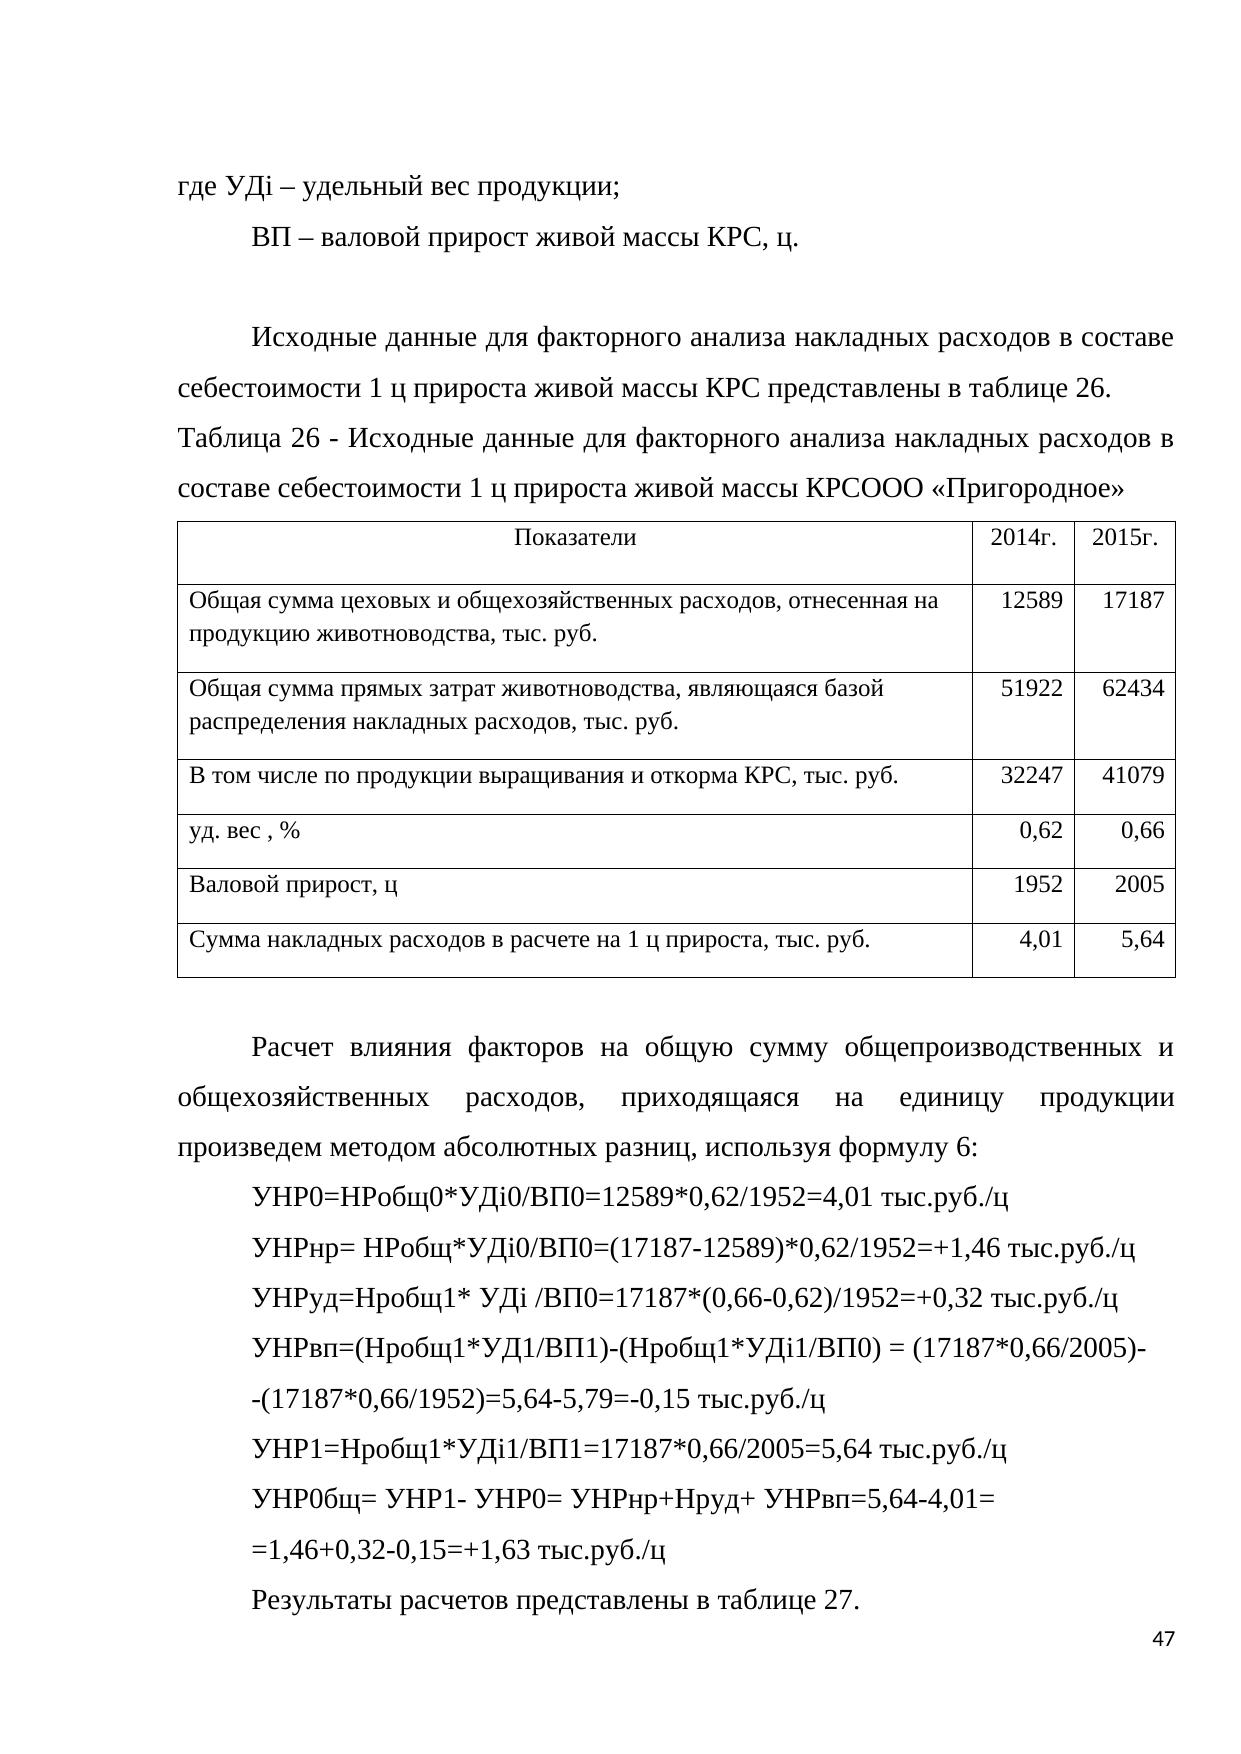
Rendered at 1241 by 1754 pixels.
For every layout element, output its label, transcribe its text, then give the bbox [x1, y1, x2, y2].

table_cell 5,64 [1075, 924, 1175, 977]
text Исходные данные для факторного анализа накладных расходов в составе себестоимости 1 ц прироста живой массы КРС представлены в таблице 26. [177, 319, 1175, 403]
text Расчет влияния факторов на общую сумму общепроизводственных и общехозяйственных расходов, приходящаяся на единицу продукции произведем методом абсолютных разниц, используя формулу 6: [177, 1029, 1175, 1163]
text УНРнр= НРобщ*УДi0/ВП0=(17187-12589)*0,62/1952=+1,46 тыс.руб./ц [177, 1230, 1175, 1263]
table_cell 17187 [1075, 585, 1175, 672]
table_cell 0,66 [1075, 815, 1175, 868]
text УНР0=НРобщ0*УДi0/ВП0=12589*0,62/1952=4,01 тыс.руб./ц [177, 1179, 1175, 1213]
table_header 2015г. [1075, 522, 1175, 584]
text ВП – валовой прирост живой массы КРС, ц. [177, 219, 1175, 252]
text УНРуд=Нробщ1* УДi /ВП0=17187*(0,66-0,62)/1952=+0,32 тыс.руб./ц [177, 1280, 1175, 1314]
table_cell 0,62 [973, 815, 1074, 868]
table_cell 1952 [973, 869, 1074, 923]
table_cell Сумма накладных расходов в расчете на 1 ц прироста, тыс. руб. [178, 924, 972, 977]
table_cell 12589 [973, 585, 1074, 672]
table_cell 32247 [973, 760, 1074, 814]
text УНР0бщ= УНР1- УНР0= УНРнр+Нруд+ УНРвп=5,64-4,01= [177, 1481, 1175, 1515]
text Таблица 26 - Исходные данные для факторного анализа накладных расходов в составе себестоимости 1 ц прироста живой массы КРСООО «Пригородное» [177, 420, 1175, 504]
table_cell 4,01 [973, 924, 1074, 977]
table_header Показатели [178, 522, 972, 584]
text УНР1=Нробщ1*УДi1/ВП1=17187*0,66/2005=5,64 тыс.руб./ц [177, 1431, 1175, 1465]
text где УДi – удельный вес продукции; [177, 168, 1175, 202]
table_header 2014г. [973, 522, 1074, 584]
text =1,46+0,32-0,15=+1,63 тыс.руб./ц [177, 1532, 1175, 1565]
table_cell 41079 [1075, 760, 1175, 814]
table_cell Валовой прирост, ц [178, 869, 972, 923]
table_cell 62434 [1075, 673, 1175, 759]
table_cell уд. вес , % [178, 815, 972, 868]
text УНРвп=(Нробщ1*УД1/ВП1)-(Нробщ1*УДi1/ВП0) = (17187*0,66/2005)- [177, 1331, 1175, 1364]
table_cell 2005 [1075, 869, 1175, 923]
text Результаты расчетов представлены в таблице 27. [177, 1582, 1175, 1616]
table_cell Общая сумма цеховых и общехозяйственных расходов, отнесенная на продукцию животноводства, тыс. руб. [178, 585, 972, 672]
table_cell Общая сумма прямых затрат животноводства, являющаяся базой распределения накладных расходов, тыс. руб. [178, 673, 972, 759]
table_cell 51922 [973, 673, 1074, 759]
text -(17187*0,66/1952)=5,64-5,79=-0,15 тыс.руб./ц [177, 1381, 1175, 1414]
table_cell В том числе по продукции выращивания и откорма КРС, тыс. руб. [178, 760, 972, 814]
